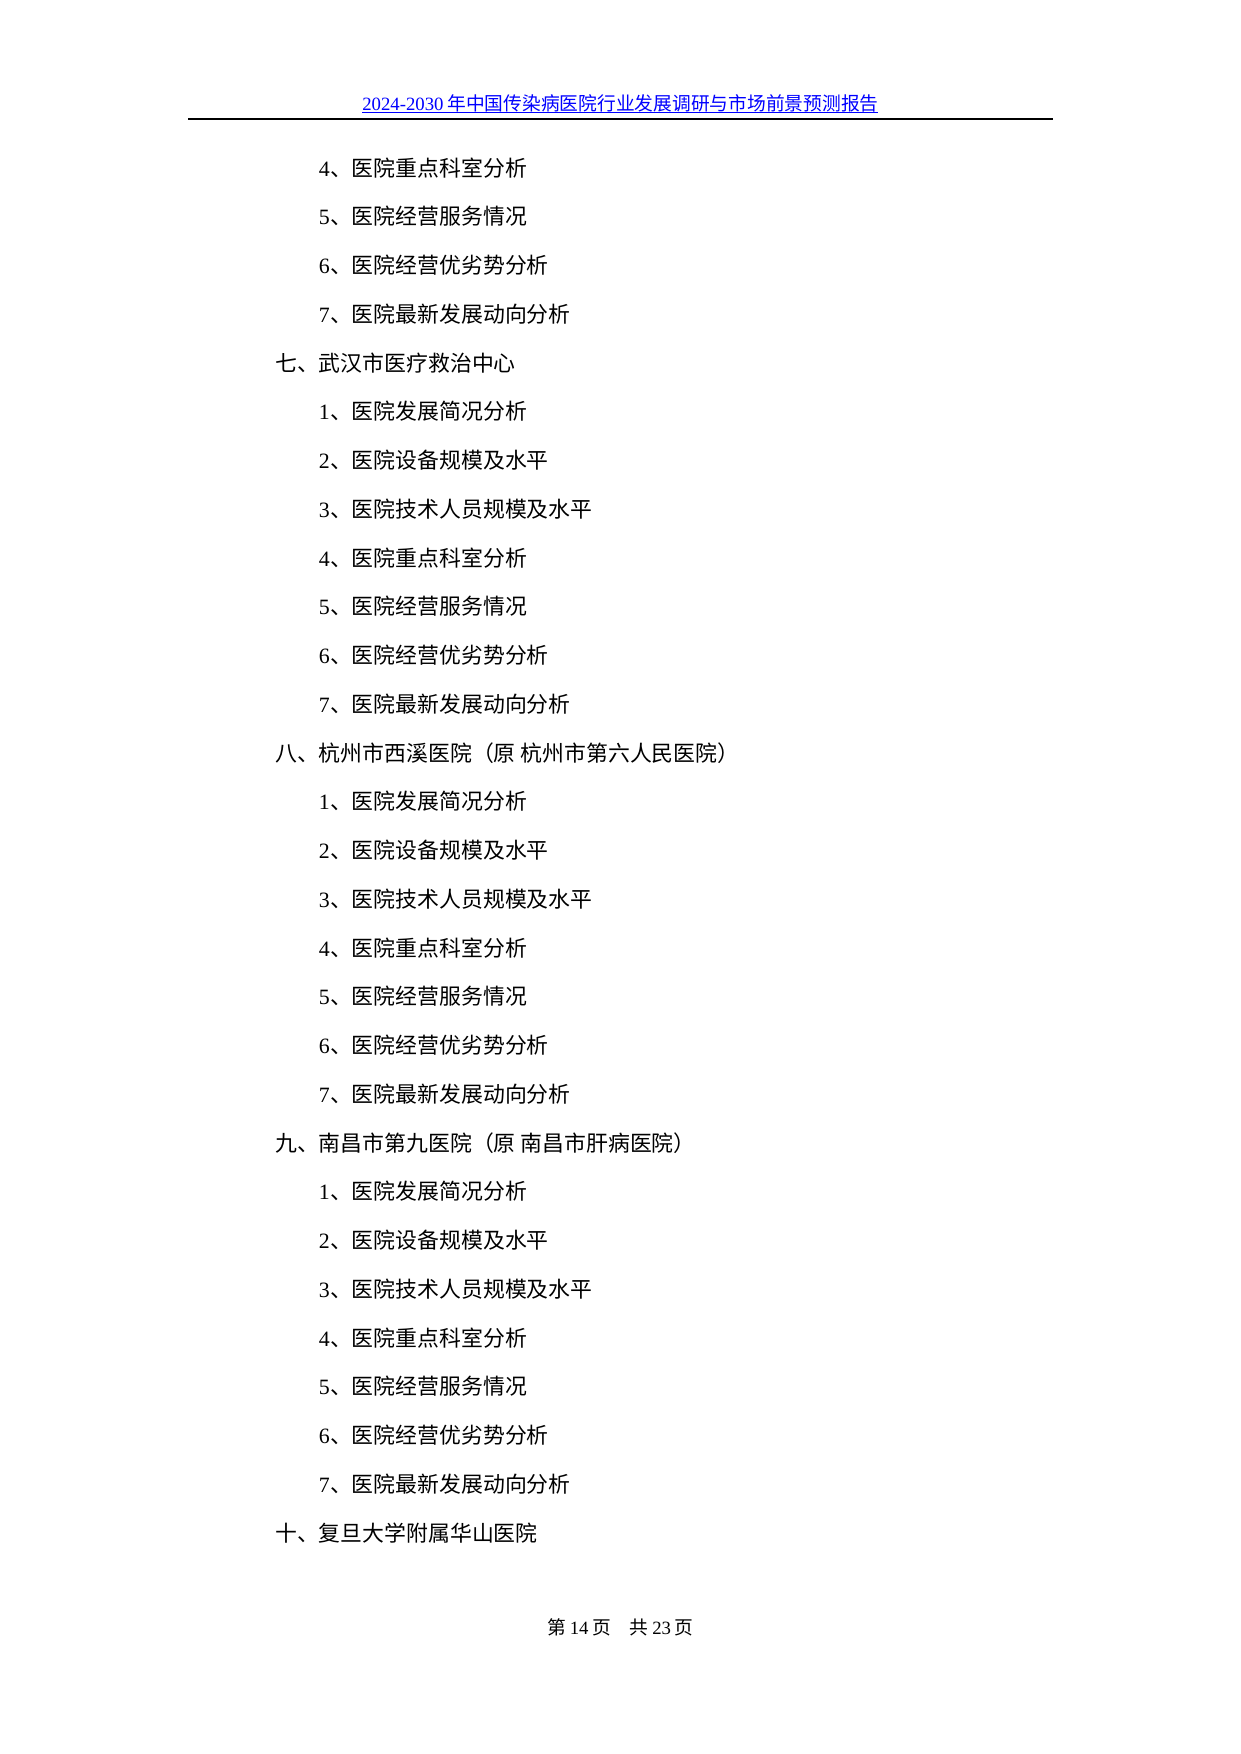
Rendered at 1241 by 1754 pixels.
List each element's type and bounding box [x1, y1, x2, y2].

text [187, 150, 1053, 1548]
